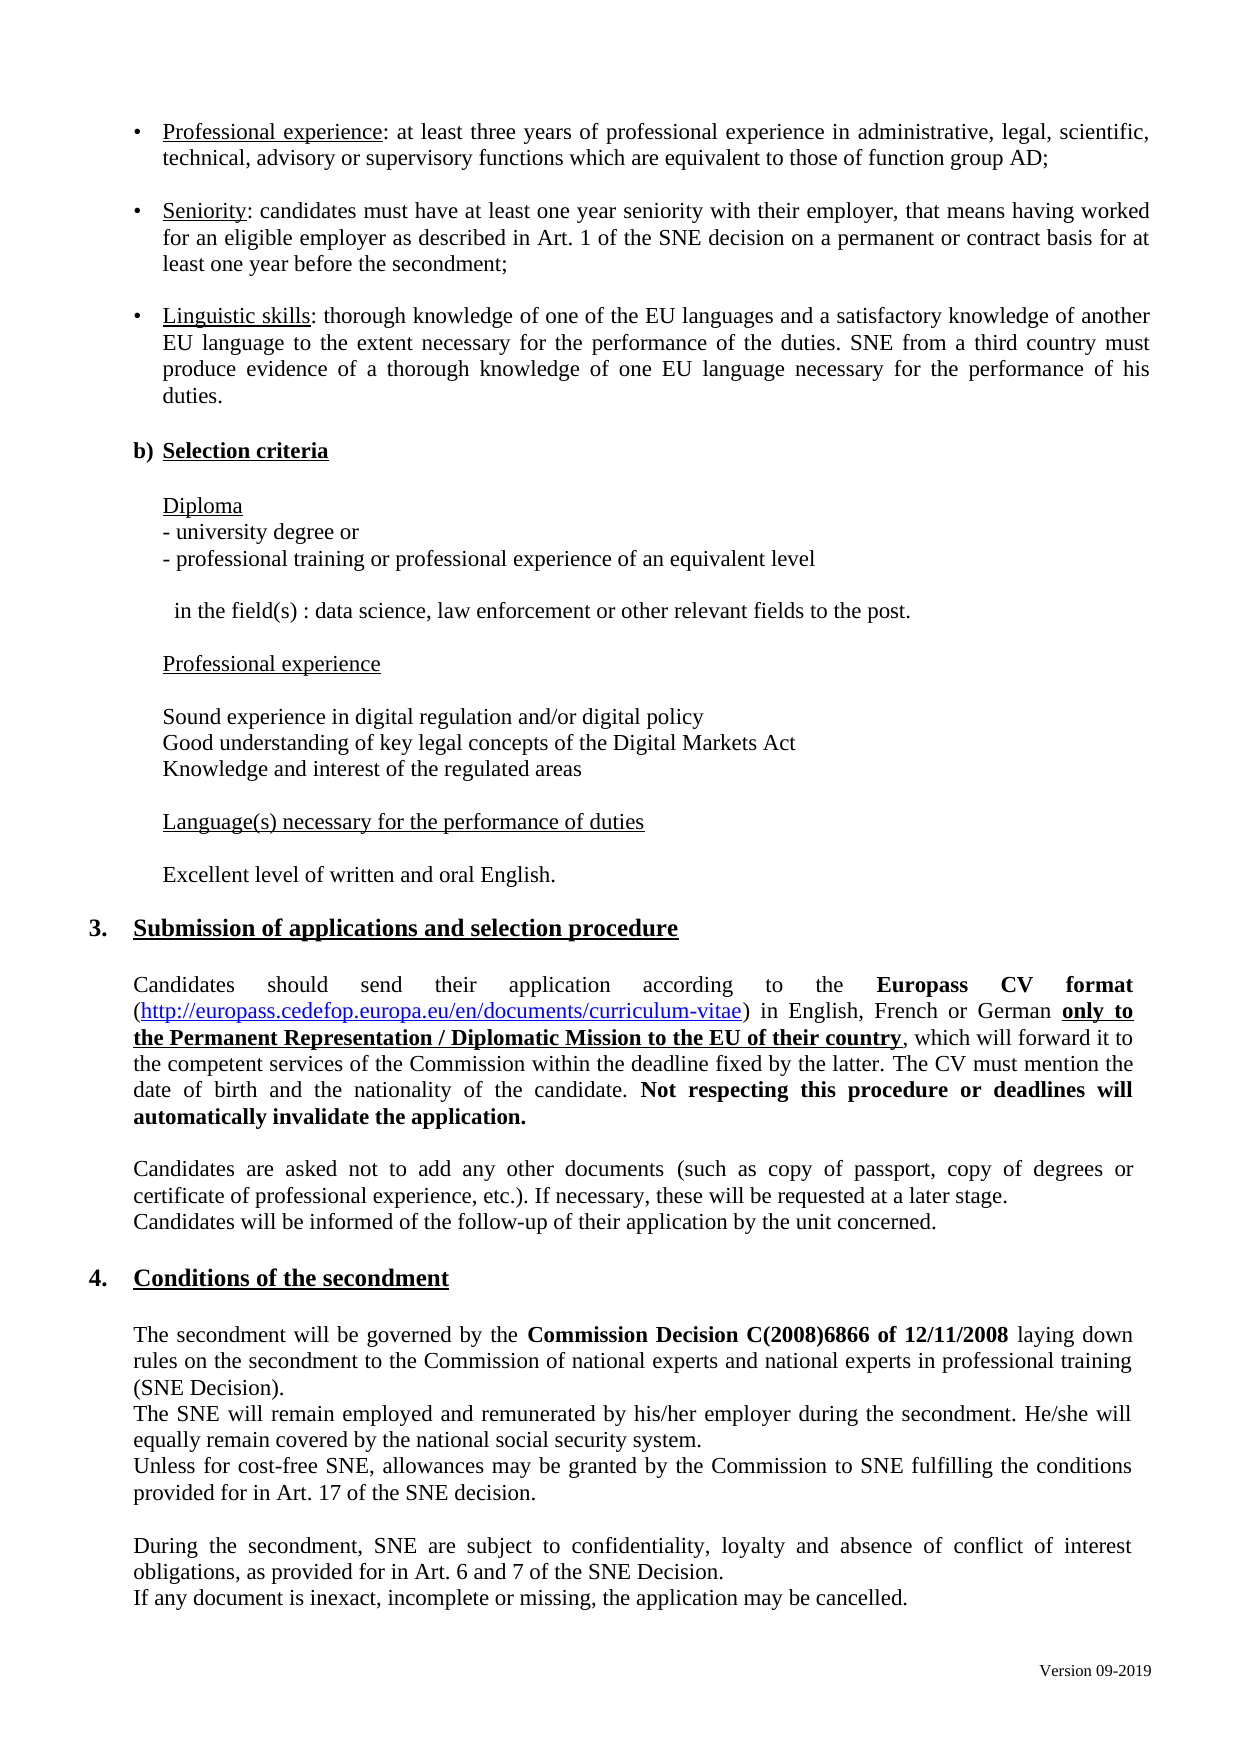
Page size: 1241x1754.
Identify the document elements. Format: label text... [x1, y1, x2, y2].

text If any document is inexact, incomplete or missing, the application may be cancelled. [133, 1584, 1133, 1611]
text Candidates should send their application according to the Europass CV format (http://europass.cedefop.europa.eu/en/documents/curriculum-vitae) in English, French or German only to the Permanent Representation / Diplomatic Mission to the EU of their country, which will forward it to the competent services of the Commission within the deadline fixed by the latter. The CV must mention the date of birth and the nationality of the candidate. Not respecting this procedure or deadlines will automatically invalidate the application. [133, 971, 1133, 1129]
text Professional experience [162, 650, 1145, 676]
text Language(s) necessary for the performance of duties [162, 808, 1145, 834]
text • Professional experience: at least three years of professional experience in administrative, legal, scientific, technical, advisory or supervisory functions which are equivalent to those of function group AD; [133, 118, 1152, 171]
text Unless for cost-free SNE, allowances may be granted by the Commission to SNE fulfilling the conditions provided for in Art. 17 of the SNE decision. [133, 1453, 1133, 1505]
text b) Selection criteria [133, 437, 1014, 463]
text • Seniority: candidates must have at least one year seniority with their employer, that means having worked for an eligible employer as described in Art. 1 of the SNE decision on a permanent or contract basis for at least one year before the secondment; [133, 197, 1152, 276]
text Knowledge and interest of the regulated areas [162, 755, 1145, 782]
text Sound experience in digital regulation and/or digital policy [162, 703, 1145, 729]
text 3. Submission of applications and selection procedure [89, 913, 1152, 942]
text Excellent level of written and oral English. [162, 861, 1145, 887]
text - professional training or professional experience of an equivalent level [162, 544, 1014, 571]
text • Linguistic skills: thorough knowledge of one of the EU languages and a satisfactory knowledge of another EU language to the extent necessary for the performance of the duties. SNE from a third country must produce evidence of a thorough knowledge of one EU language necessary for the performance of his duties. [133, 303, 1152, 408]
text Candidates will be informed of the follow-up of their application by the unit concerned. [133, 1208, 1152, 1234]
text The secondment will be governed by the Commission Decision C(2008)6866 of 12/11/2008 laying down rules on the secondment to the Commission of national experts and national experts in professional training (SNE Decision). [133, 1321, 1133, 1400]
text Candidates are asked not to add any other documents (such as copy of passport, copy of degrees or certificate of professional experience, etc.). If necessary, these will be requested at a later stage. [133, 1156, 1135, 1208]
text - university degree or [162, 518, 1014, 544]
text Good understanding of key legal concepts of the Digital Markets Act [162, 729, 1145, 755]
text Diploma [162, 492, 1145, 518]
text 4. Conditions of the secondment [89, 1263, 1152, 1292]
text The SNE will remain employed and remunerated by his/her employer during the secondment. He/she will equally remain covered by the national social security system. [133, 1400, 1133, 1453]
text in the field(s) : data science, law enforcement or other relevant fields to the post. [162, 597, 1145, 624]
text During the secondment, SNE are subject to confidentiality, loyalty and absence of conflict of interest obligations, as provided for in Art. 6 and 7 of the SNE Decision. [133, 1532, 1133, 1584]
